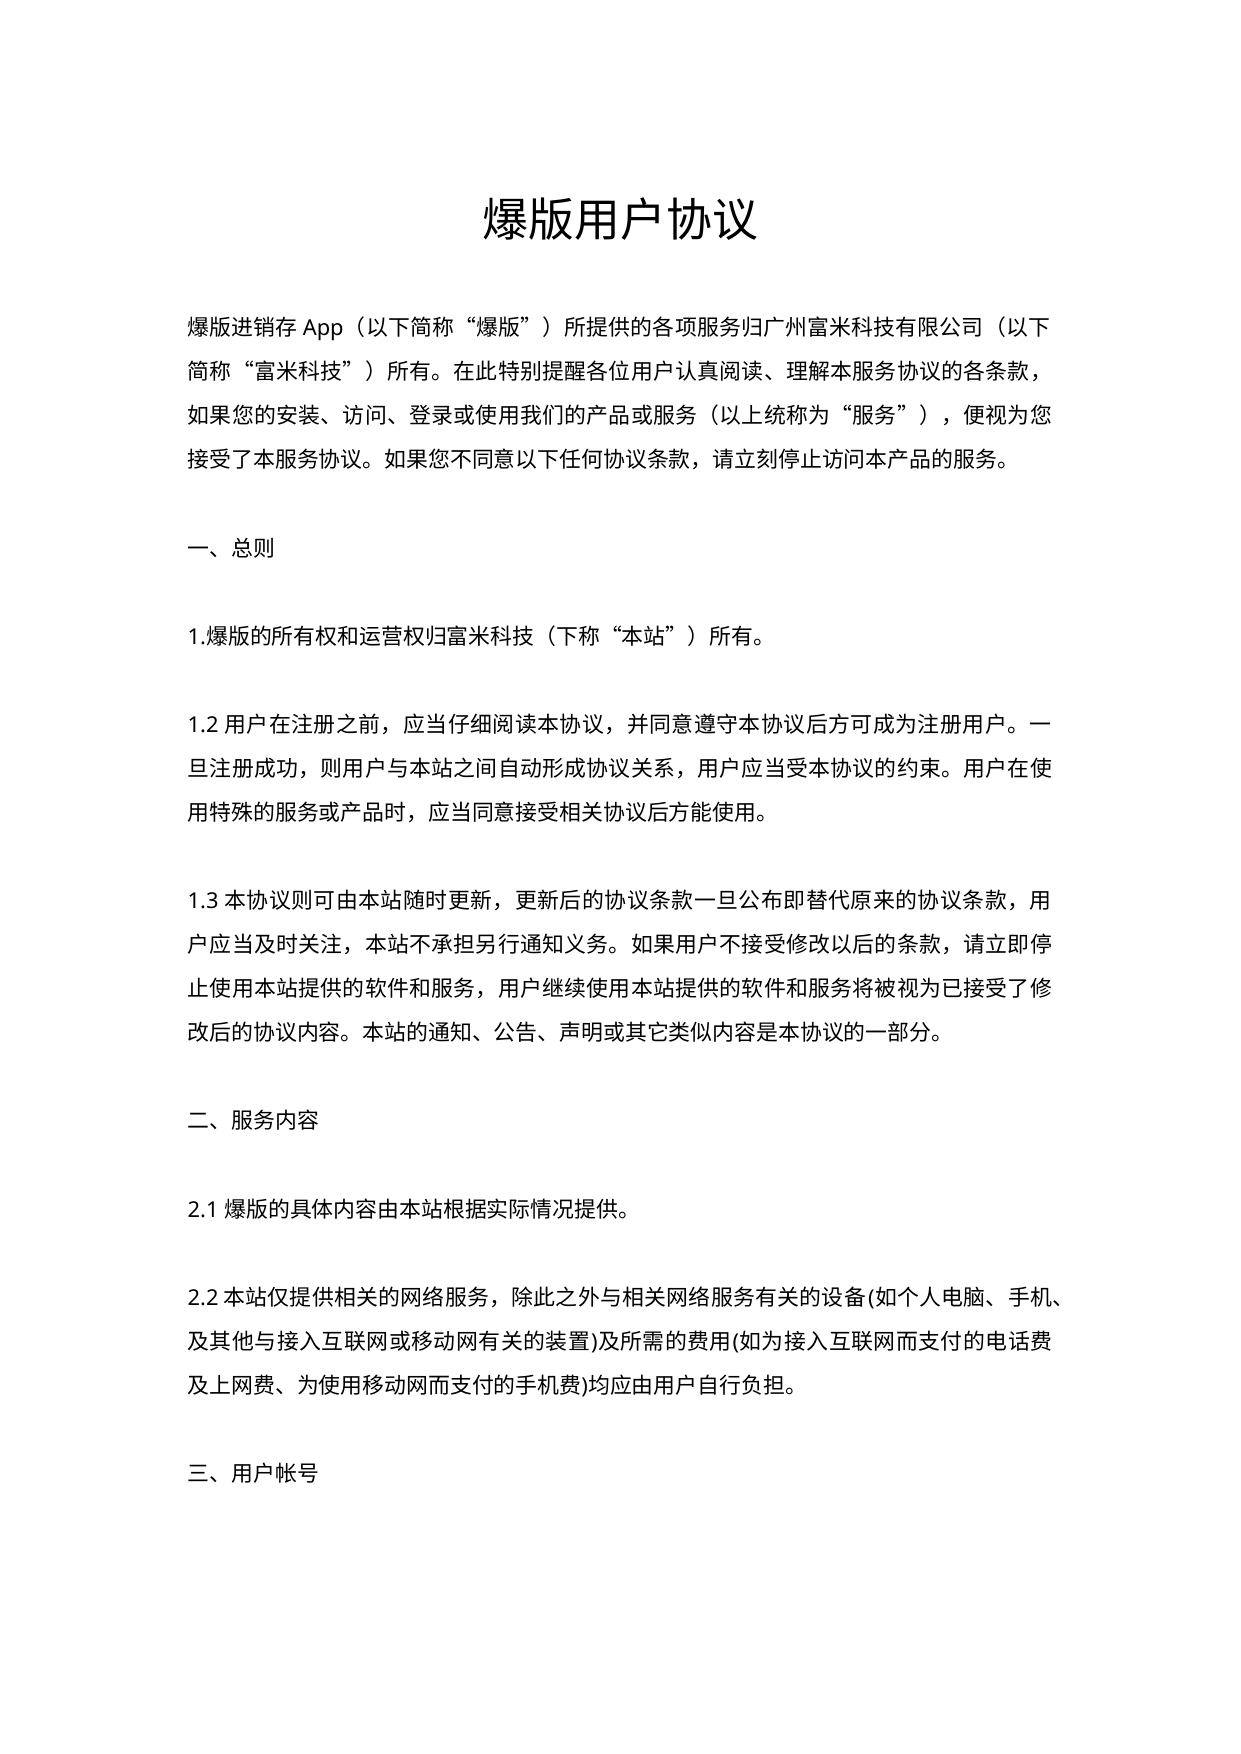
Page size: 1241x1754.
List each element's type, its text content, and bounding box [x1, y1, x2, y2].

text 三、用户帐号 [187, 1450, 1053, 1494]
text 一、总则 [187, 524, 1053, 568]
text 爆版进销存App（以下简称“爆版”）所提供的各项服务归广州富米科技有限公司（以下简称“富米科技”）所有。在此特别提醒各位用户认真阅读、理解本服务协议的各条款，如果您的安装、访问、登录或使用我们的产品或服务（以上统称为“服务”），便视为您接受了本服务协议。如果您不同意以下任何协议条款，请立刻停止访问本产品的服务。 [187, 304, 1053, 480]
text 2.2本站仅提供相关的网络服务，除此之外与相关网络服务有关的设备(如个人电脑、手机、及其他与接入互联网或移动网有关的装置)及所需的费用(如为接入互联网而支付的电话费及上网费、为使用移动网而支付的手机费)均应由用户自行负担。 [187, 1273, 1053, 1406]
text 爆版用户协议 [187, 172, 1053, 260]
text 1.2 用户在注册之前，应当仔细阅读本协议，并同意遵守本协议后方可成为注册用户。一旦注册成功，则用户与本站之间自动形成协议关系，用户应当受本协议的约束。用户在使用特殊的服务或产品时，应当同意接受相关协议后方能使用。 [187, 701, 1053, 833]
text 2.1 爆版的具体内容由本站根据实际情况提供。 [187, 1185, 1053, 1229]
text 1.3 本协议则可由本站随时更新，更新后的协议条款一旦公布即替代原来的协议条款，用户应当及时关注，本站不承担另行通知义务。如果用户不接受修改以后的条款，请立即停止使用本站提供的软件和服务，用户继续使用本站提供的软件和服务将被视为已接受了修改后的协议内容。本站的通知、公告、声明或其它类似内容是本协议的一部分。 [187, 877, 1053, 1053]
text 1.爆版的所有权和运营权归富米科技（下称“本站”）所有。 [187, 613, 1053, 657]
text 二、服务内容 [187, 1097, 1053, 1141]
